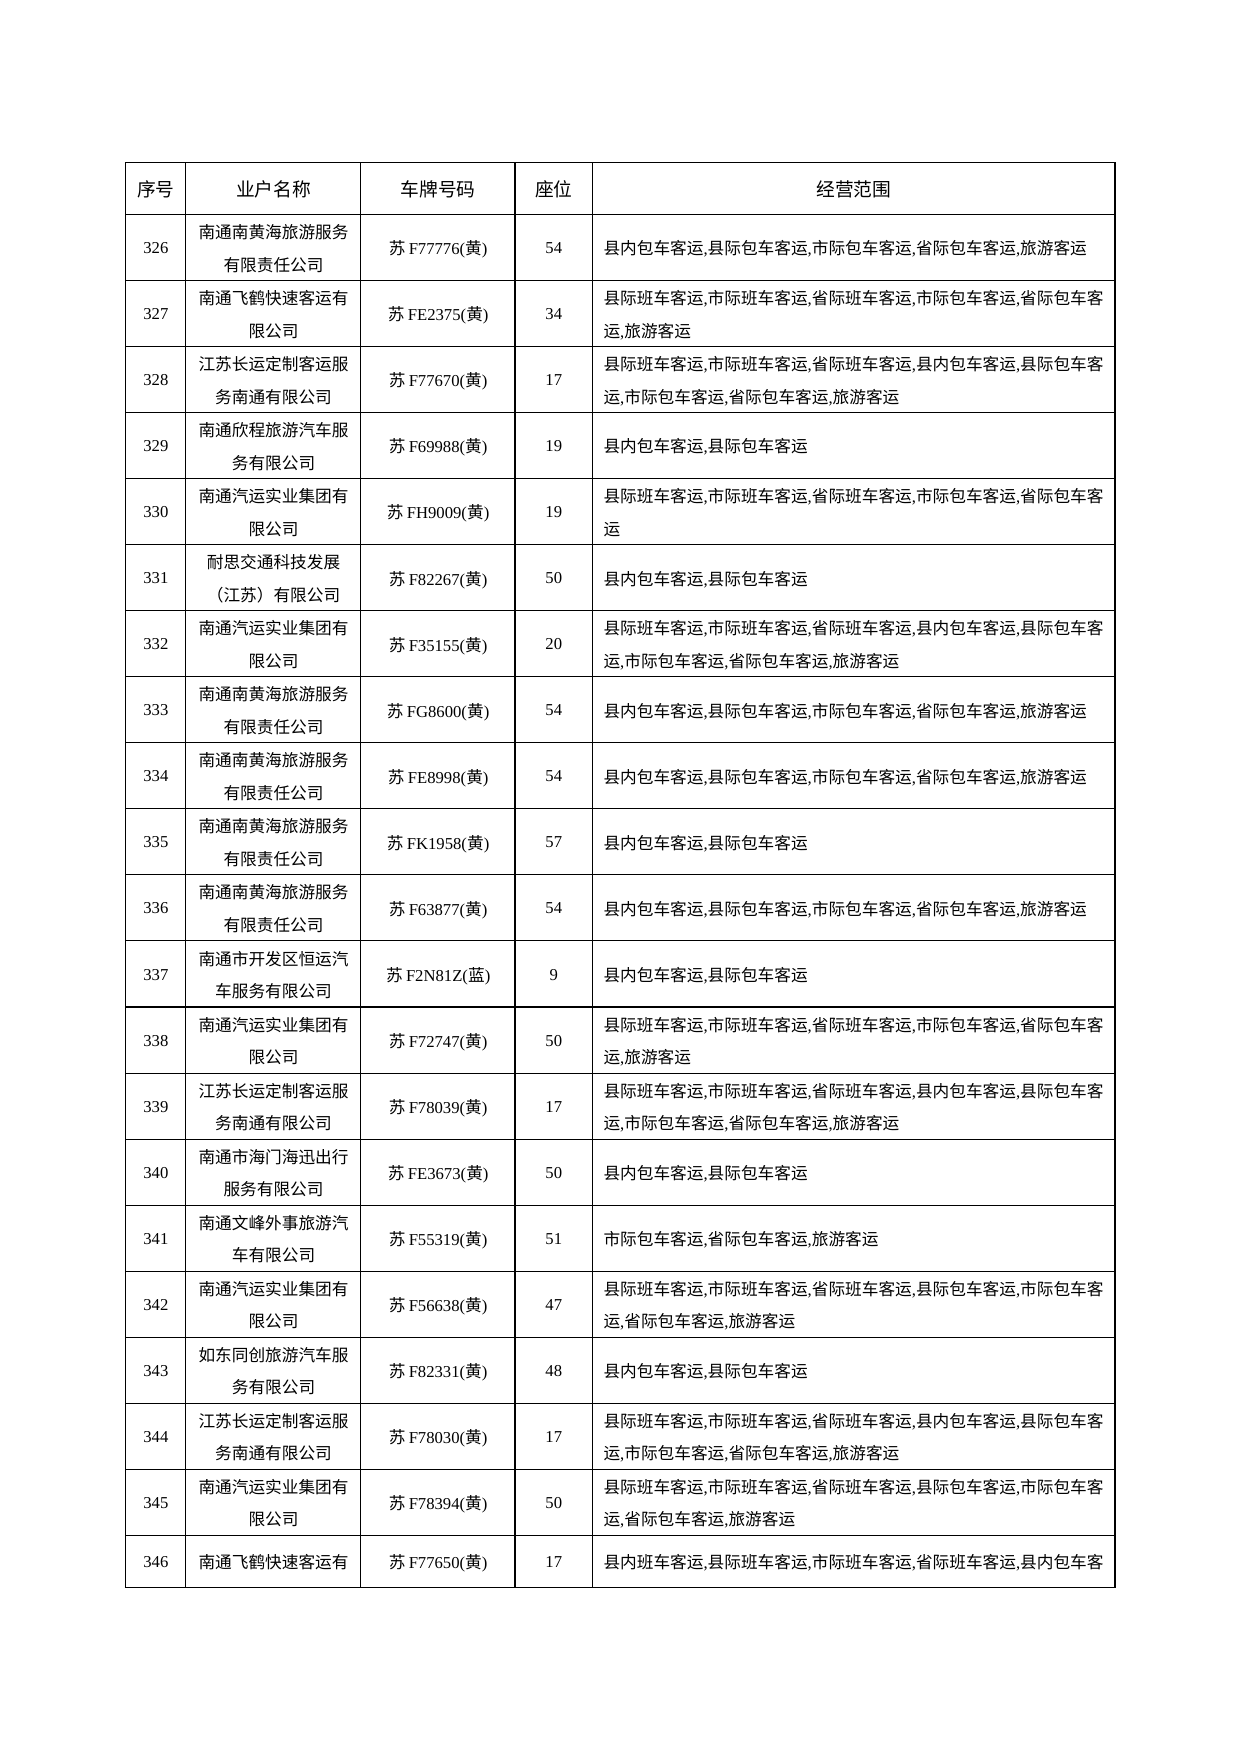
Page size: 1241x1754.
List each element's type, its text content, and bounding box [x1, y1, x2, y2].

table_cell 334 [126, 743, 185, 808]
table_cell 50 [516, 1008, 592, 1072]
table_cell 县际班车客运,市际班车客运,省际班车客运,市际包车客运,省际包车客运,旅游客运 [593, 1008, 1114, 1072]
table_cell 南通汽运实业集团有限公司 [186, 1008, 360, 1072]
table_cell 9 [516, 941, 592, 1006]
table_cell 南通汽运实业集团有限公司 [186, 611, 360, 676]
table_header 序号 [126, 163, 185, 214]
table_cell 苏FH9009(黄) [361, 479, 514, 544]
table_cell 江苏长运定制客运服务南通有限公司 [186, 347, 360, 412]
table_cell 苏FE8998(黄) [361, 743, 514, 808]
table_cell 苏FE3673(黄) [361, 1140, 514, 1204]
table_cell 县际班车客运,市际班车客运,省际班车客运,县内包车客运,县际包车客运,市际包车客运,省际包车客运,旅游客运 [593, 347, 1114, 412]
table_cell 县内包车客运,县际包车客运 [593, 809, 1114, 874]
table_cell 县际班车客运,市际班车客运,省际班车客运,县内包车客运,县际包车客运,市际包车客运,省际包车客运,旅游客运 [593, 1074, 1114, 1138]
table_cell 17 [516, 1536, 592, 1587]
table_cell 耐思交通科技发展（江苏）有限公司 [186, 545, 360, 610]
table_cell 19 [516, 479, 592, 544]
table_cell 南通南黄海旅游服务有限责任公司 [186, 677, 360, 742]
table_cell 苏FE2375(黄) [361, 281, 514, 346]
table_cell 南通飞鹤快速客运有限公司 [186, 1536, 360, 1587]
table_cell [593, 1536, 1114, 1587]
table_cell 南通汽运实业集团有限公司 [186, 1272, 360, 1337]
table_cell 县际班车客运,市际班车客运,省际班车客运,县内包车客运,县际包车客运,市际包车客运,省际包车客运,旅游客运 [593, 611, 1114, 676]
table_cell 50 [516, 1470, 592, 1535]
table_cell 苏F69988(黄) [361, 413, 514, 478]
table_cell 苏F78039(黄) [361, 1074, 514, 1138]
table_cell 县内包车客运,县际包车客运 [593, 1338, 1114, 1403]
table_cell 57 [516, 809, 592, 874]
table_cell 339 [126, 1074, 185, 1138]
table_cell 47 [516, 1272, 592, 1337]
table_cell 市际包车客运,省际包车客运,旅游客运 [593, 1206, 1114, 1271]
table_cell 326 [126, 215, 185, 280]
table_cell 县内包车客运,县际包车客运 [593, 1140, 1114, 1204]
table_cell 苏F77670(黄) [361, 347, 514, 412]
table_header 经营范围 [593, 163, 1114, 214]
table_cell 如东同创旅游汽车服务有限公司 [186, 1338, 360, 1403]
table_cell 苏F77776(黄) [361, 215, 514, 280]
table_cell 51 [516, 1206, 592, 1271]
table_cell 南通飞鹤快速客运有限公司 [186, 281, 360, 346]
table_cell 苏F35155(黄) [361, 611, 514, 676]
table_cell 50 [516, 1140, 592, 1204]
table_cell 54 [516, 743, 592, 808]
table_cell 南通市开发区恒运汽车服务有限公司 [186, 941, 360, 1006]
table_cell 34 [516, 281, 592, 346]
table_cell 南通文峰外事旅游汽车有限公司 [186, 1206, 360, 1271]
table_cell 330 [126, 479, 185, 544]
table_cell 苏F77650(黄) [361, 1536, 514, 1587]
table_header 业户名称 [186, 163, 360, 214]
table_cell 苏F56638(黄) [361, 1272, 514, 1337]
table_cell 县内包车客运,县际包车客运 [593, 941, 1114, 1006]
table_cell 333 [126, 677, 185, 742]
table_cell 331 [126, 545, 185, 610]
table_cell 343 [126, 1338, 185, 1403]
table_cell 南通欣程旅游汽车服务有限公司 [186, 413, 360, 478]
table_cell 县内包车客运,县际包车客运,市际包车客运,省际包车客运,旅游客运 [593, 677, 1114, 742]
table_cell 苏F78030(黄) [361, 1404, 514, 1469]
table_cell 338 [126, 1008, 185, 1072]
table_cell 48 [516, 1338, 592, 1403]
table_cell 县际班车客运,市际班车客运,省际班车客运,县际包车客运,市际包车客运,省际包车客运,旅游客运 [593, 1470, 1114, 1535]
table_cell 县际班车客运,市际班车客运,省际班车客运,市际包车客运,省际包车客运 [593, 479, 1114, 544]
table_cell 346 [126, 1536, 185, 1587]
table_header 座位 [516, 163, 592, 214]
table_cell 54 [516, 215, 592, 280]
table_cell 县际班车客运,市际班车客运,省际班车客运,县际包车客运,市际包车客运,省际包车客运,旅游客运 [593, 1272, 1114, 1337]
table_cell 332 [126, 611, 185, 676]
table_cell 苏F82267(黄) [361, 545, 514, 610]
table_cell 340 [126, 1140, 185, 1204]
table_cell 苏F82331(黄) [361, 1338, 514, 1403]
table_cell 17 [516, 1074, 592, 1138]
table_cell 19 [516, 413, 592, 478]
table_cell 县际班车客运,市际班车客运,省际班车客运,县内包车客运,县际包车客运,市际包车客运,省际包车客运,旅游客运 [593, 1404, 1114, 1469]
table_cell 345 [126, 1470, 185, 1535]
table_cell 县内包车客运,县际包车客运 [593, 545, 1114, 610]
table_cell 南通南黄海旅游服务有限责任公司 [186, 743, 360, 808]
table_cell 南通南黄海旅游服务有限责任公司 [186, 215, 360, 280]
table_cell 327 [126, 281, 185, 346]
table_cell 南通市海门海迅出行服务有限公司 [186, 1140, 360, 1204]
table_cell 336 [126, 875, 185, 940]
table_cell 南通汽运实业集团有限公司 [186, 479, 360, 544]
table_cell 苏F78394(黄) [361, 1470, 514, 1535]
table_cell 335 [126, 809, 185, 874]
table_cell 17 [516, 1404, 592, 1469]
table_cell 苏F63877(黄) [361, 875, 514, 940]
table_cell 苏FK1958(黄) [361, 809, 514, 874]
table_cell 江苏长运定制客运服务南通有限公司 [186, 1074, 360, 1138]
table_cell 南通南黄海旅游服务有限责任公司 [186, 809, 360, 874]
table_cell 20 [516, 611, 592, 676]
table_cell 县内包车客运,县际包车客运,市际包车客运,省际包车客运,旅游客运 [593, 875, 1114, 940]
table_cell 54 [516, 875, 592, 940]
table_cell 县内包车客运,县际包车客运,市际包车客运,省际包车客运,旅游客运 [593, 743, 1114, 808]
table_header 车牌号码 [361, 163, 514, 214]
table_cell 苏F2N81Z(蓝) [361, 941, 514, 1006]
table_cell 县内包车客运,县际包车客运 [593, 413, 1114, 478]
table_cell 329 [126, 413, 185, 478]
table_cell 337 [126, 941, 185, 1006]
table_cell 南通南黄海旅游服务有限责任公司 [186, 875, 360, 940]
table_cell 344 [126, 1404, 185, 1469]
table_cell 328 [126, 347, 185, 412]
table_cell 江苏长运定制客运服务南通有限公司 [186, 1404, 360, 1469]
table_cell 县内包车客运,县际包车客运,市际包车客运,省际包车客运,旅游客运 [593, 215, 1114, 280]
table_cell 县际班车客运,市际班车客运,省际班车客运,市际包车客运,省际包车客运,旅游客运 [593, 281, 1114, 346]
table_cell 50 [516, 545, 592, 610]
table_cell 54 [516, 677, 592, 742]
table_cell 342 [126, 1272, 185, 1337]
table_cell 苏F72747(黄) [361, 1008, 514, 1072]
table_cell 17 [516, 347, 592, 412]
table_cell 苏F55319(黄) [361, 1206, 514, 1271]
table_cell 苏FG8600(黄) [361, 677, 514, 742]
table_cell 南通汽运实业集团有限公司 [186, 1470, 360, 1535]
table_cell 341 [126, 1206, 185, 1271]
